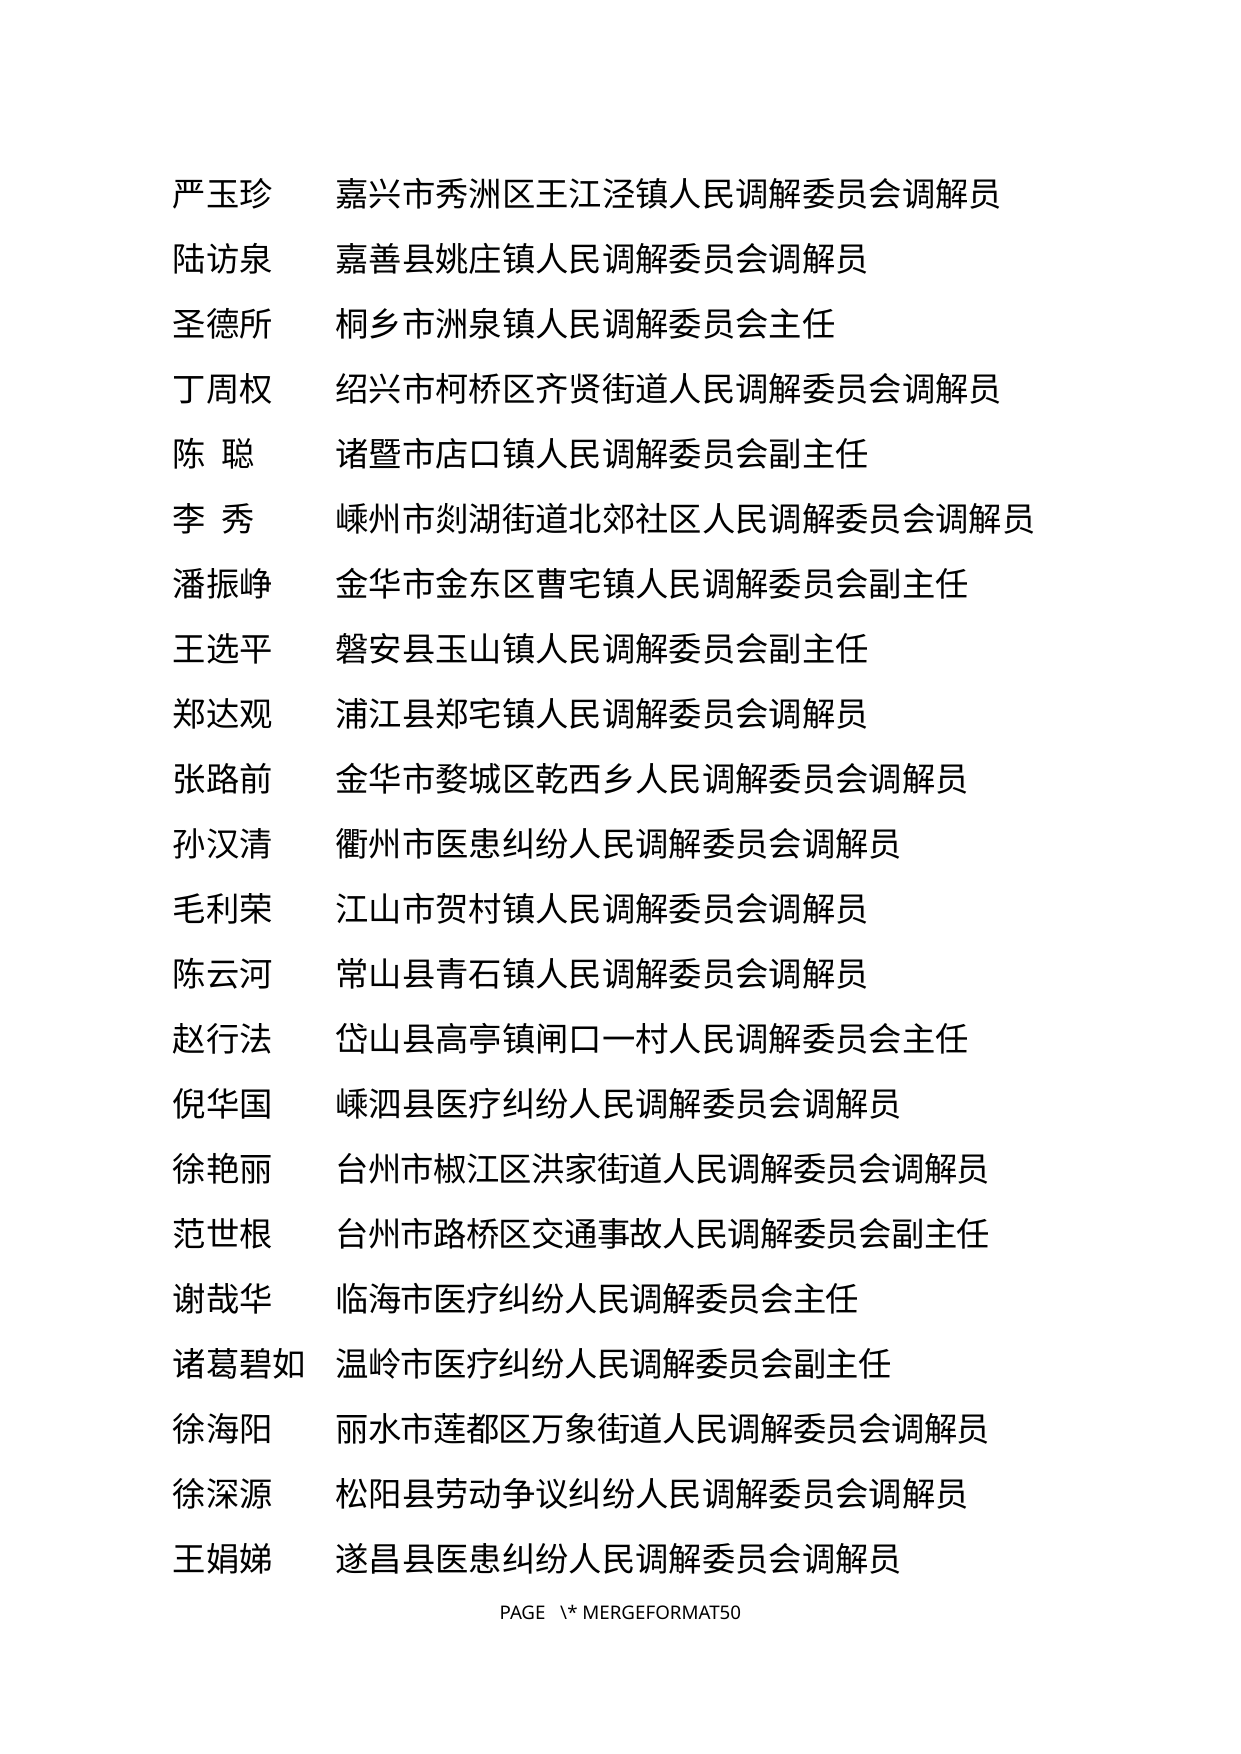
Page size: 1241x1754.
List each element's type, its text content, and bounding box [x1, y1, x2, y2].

table_cell 赵行法 [161, 1005, 324, 1070]
table_cell 徐艳丽 [161, 1135, 324, 1200]
table_cell 王选平 [161, 615, 324, 680]
table_cell 诸葛碧如 [161, 1330, 324, 1395]
table_cell 磐安县玉山镇人民调解委员会副主任 [324, 615, 1073, 680]
table_cell 金华市婺城区乾西乡人民调解委员会调解员 [324, 745, 1073, 810]
table_cell 绍兴市柯桥区齐贤街道人民调解委员会调解员 [324, 355, 1073, 420]
table_cell 严玉珍 [161, 160, 324, 225]
table_cell 徐海阳 [161, 1395, 324, 1460]
table_cell 张路前 [161, 745, 324, 810]
table_cell 嘉善县姚庄镇人民调解委员会调解员 [324, 225, 1073, 290]
table_cell 岱山县高亭镇闸口一村人民调解委员会主任 [324, 1005, 1073, 1070]
table_cell 金华市金东区曹宅镇人民调解委员会副主任 [324, 550, 1073, 615]
table_cell 嵊泗县医疗纠纷人民调解委员会调解员 [324, 1070, 1073, 1135]
table_cell 陈云河 [161, 940, 324, 1005]
table_cell 范世根 [161, 1200, 324, 1265]
table_cell 桐乡市洲泉镇人民调解委员会主任 [324, 290, 1073, 355]
table_cell 嘉兴市秀洲区王江泾镇人民调解委员会调解员 [324, 160, 1073, 225]
table_cell 诸暨市店口镇人民调解委员会副主任 [324, 420, 1073, 485]
table_cell 李 秀 [161, 485, 324, 550]
table_cell 毛利荣 [161, 875, 324, 940]
table_cell 倪华国 [161, 1070, 324, 1135]
table_cell 衢州市医患纠纷人民调解委员会调解员 [324, 810, 1073, 875]
table_cell 潘振峥 [161, 550, 324, 615]
table_cell 温岭市医疗纠纷人民调解委员会副主任 [324, 1330, 1073, 1395]
table_cell 江山市贺村镇人民调解委员会调解员 [324, 875, 1073, 940]
table_cell 丽水市莲都区万象街道人民调解委员会调解员 [324, 1395, 1073, 1460]
table_cell 丁周权 [161, 355, 324, 420]
table_cell 松阳县劳动争议纠纷人民调解委员会调解员 [324, 1460, 1073, 1525]
table_cell 王娟娣 [161, 1525, 324, 1590]
table_cell 嵊州市剡湖街道北郊社区人民调解委员会调解员 [324, 485, 1073, 550]
table_cell 郑达观 [161, 680, 324, 745]
table_cell 谢哉华 [161, 1265, 324, 1330]
table_cell 遂昌县医患纠纷人民调解委员会调解员 [324, 1525, 1073, 1590]
table_cell 台州市路桥区交通事故人民调解委员会副主任 [324, 1200, 1073, 1265]
table_cell 圣德所 [161, 290, 324, 355]
table_cell 临海市医疗纠纷人民调解委员会主任 [324, 1265, 1073, 1330]
table_cell 陆访泉 [161, 225, 324, 290]
table_cell 陈 聪 [161, 420, 324, 485]
table_cell 台州市椒江区洪家街道人民调解委员会调解员 [324, 1135, 1073, 1200]
table_cell 徐深源 [161, 1460, 324, 1525]
table_cell 孙汉清 [161, 810, 324, 875]
table_cell 常山县青石镇人民调解委员会调解员 [324, 940, 1073, 1005]
table_cell 浦江县郑宅镇人民调解委员会调解员 [324, 680, 1073, 745]
